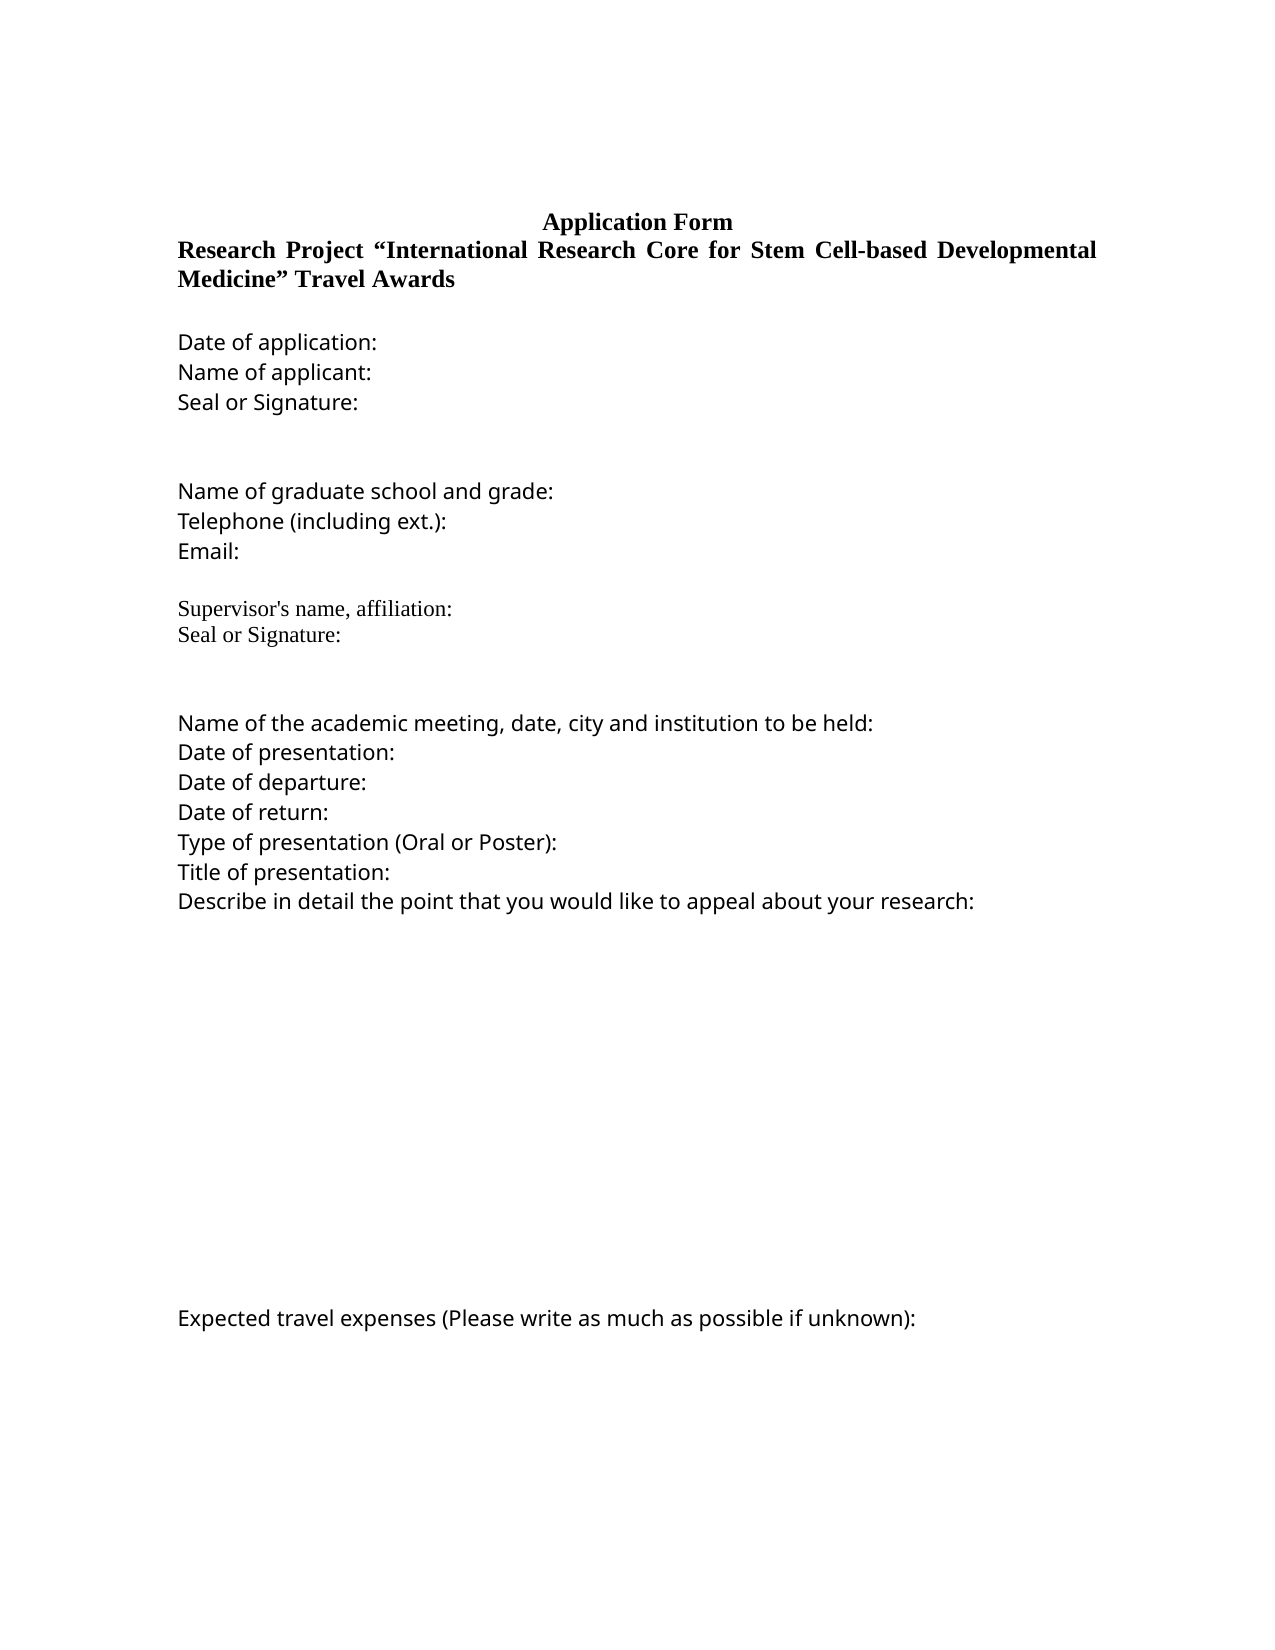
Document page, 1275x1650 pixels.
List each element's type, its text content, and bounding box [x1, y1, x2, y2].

text Date of return: [177, 797, 1098, 827]
text Date of departure: [177, 767, 1098, 797]
text Describe in detail the point that you would like to appeal about your research: [177, 886, 1098, 916]
text Supervisor's name, affiliation: [177, 595, 1098, 622]
text Title of presentation: [177, 856, 1098, 886]
text Date of application: [177, 327, 1098, 357]
text Type of presentation (Oral or Poster): [177, 827, 1098, 856]
text Seal or Signature: [177, 622, 1098, 648]
text Telephone (including ext.): [177, 506, 1098, 536]
text Name of the academic meeting, date, city and institution to be held: [177, 707, 1098, 737]
text Research Project “International Research Core for Stem Cell-based Developmental Medicine” Travel Awards [177, 236, 1098, 293]
text Application Form [177, 207, 1098, 236]
text Name of applicant: [177, 357, 1098, 387]
text Name of graduate school and grade: [177, 476, 1098, 506]
text Email: [177, 536, 1098, 565]
text Date of presentation: [177, 737, 1098, 767]
text Seal or Signature: [177, 387, 1098, 416]
text Expected travel expenses (Please write as much as possible if unknown): [177, 1303, 1098, 1333]
